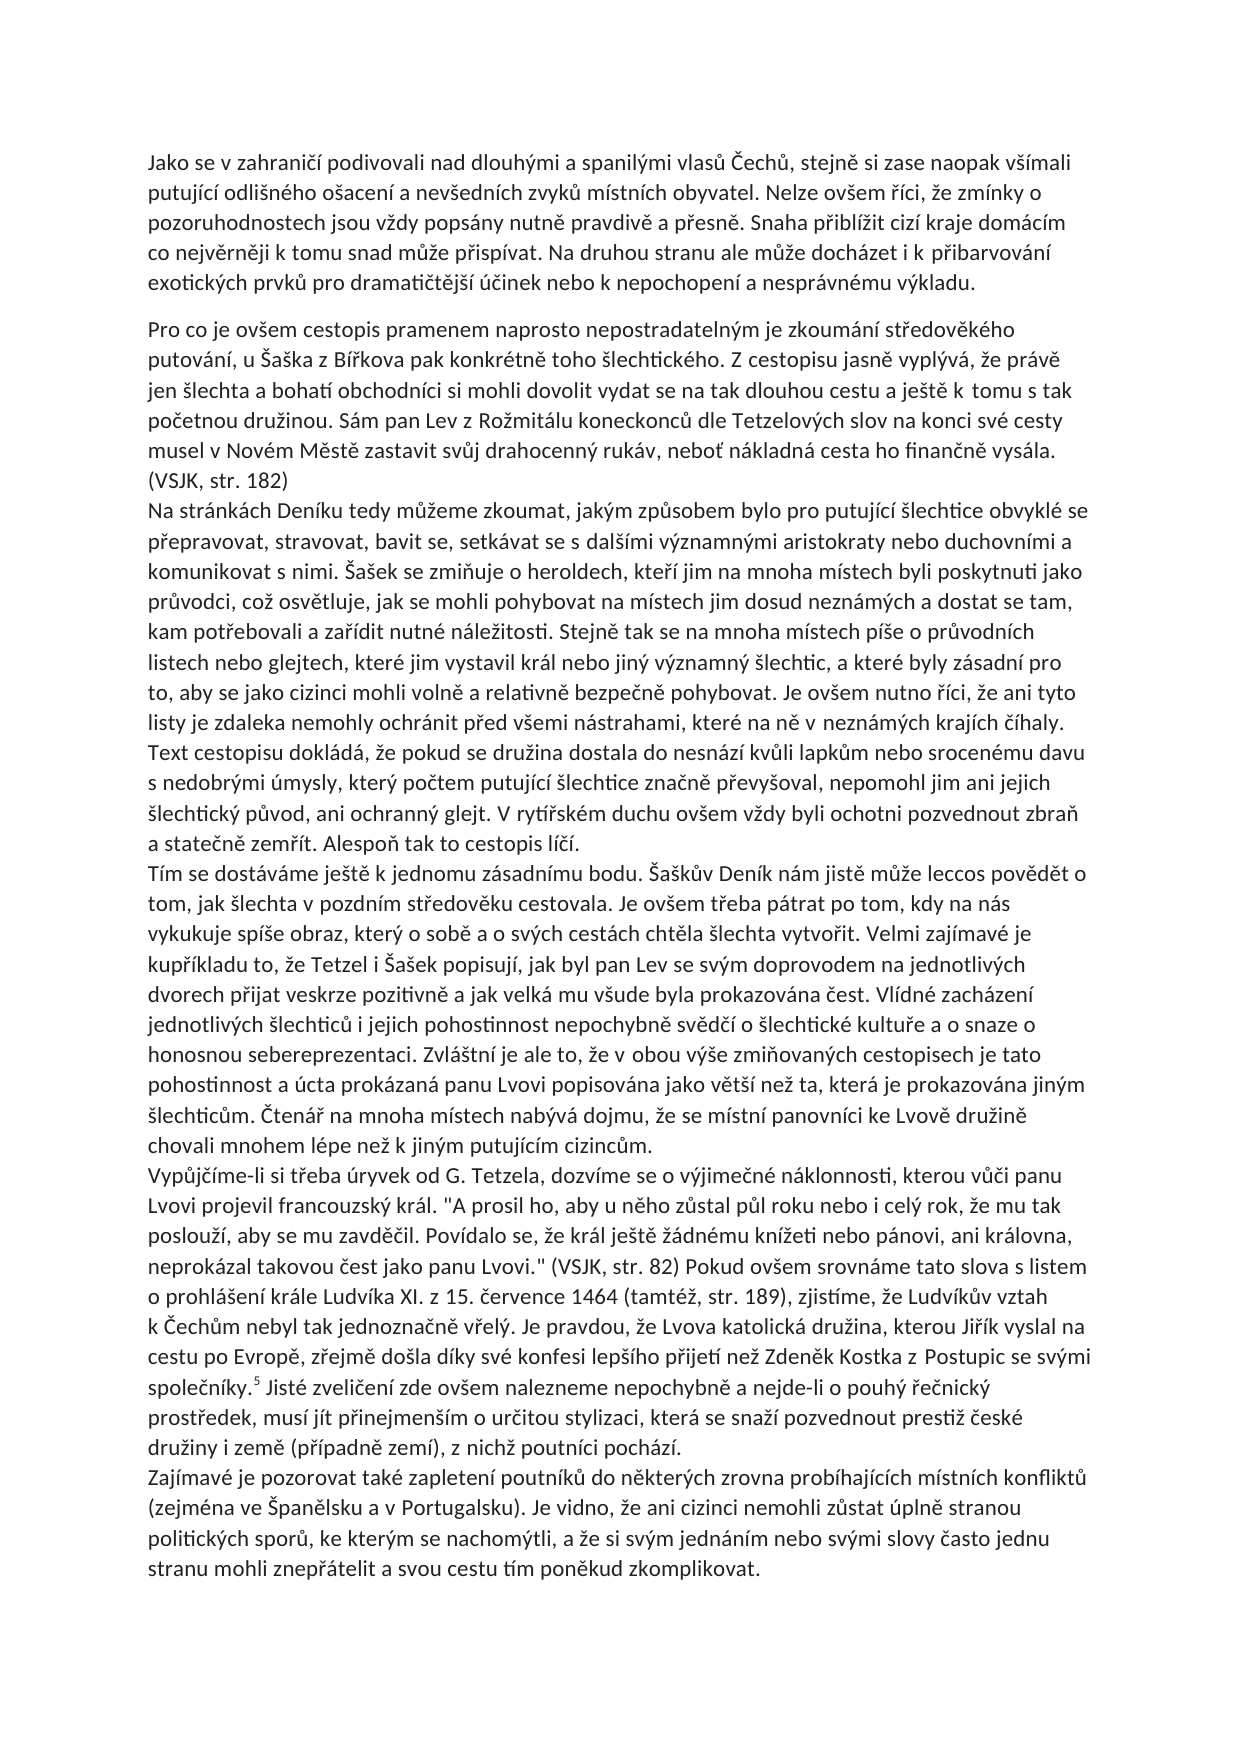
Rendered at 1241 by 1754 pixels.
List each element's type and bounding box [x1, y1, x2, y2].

text [148, 148, 1093, 296]
text [148, 315, 1093, 1582]
